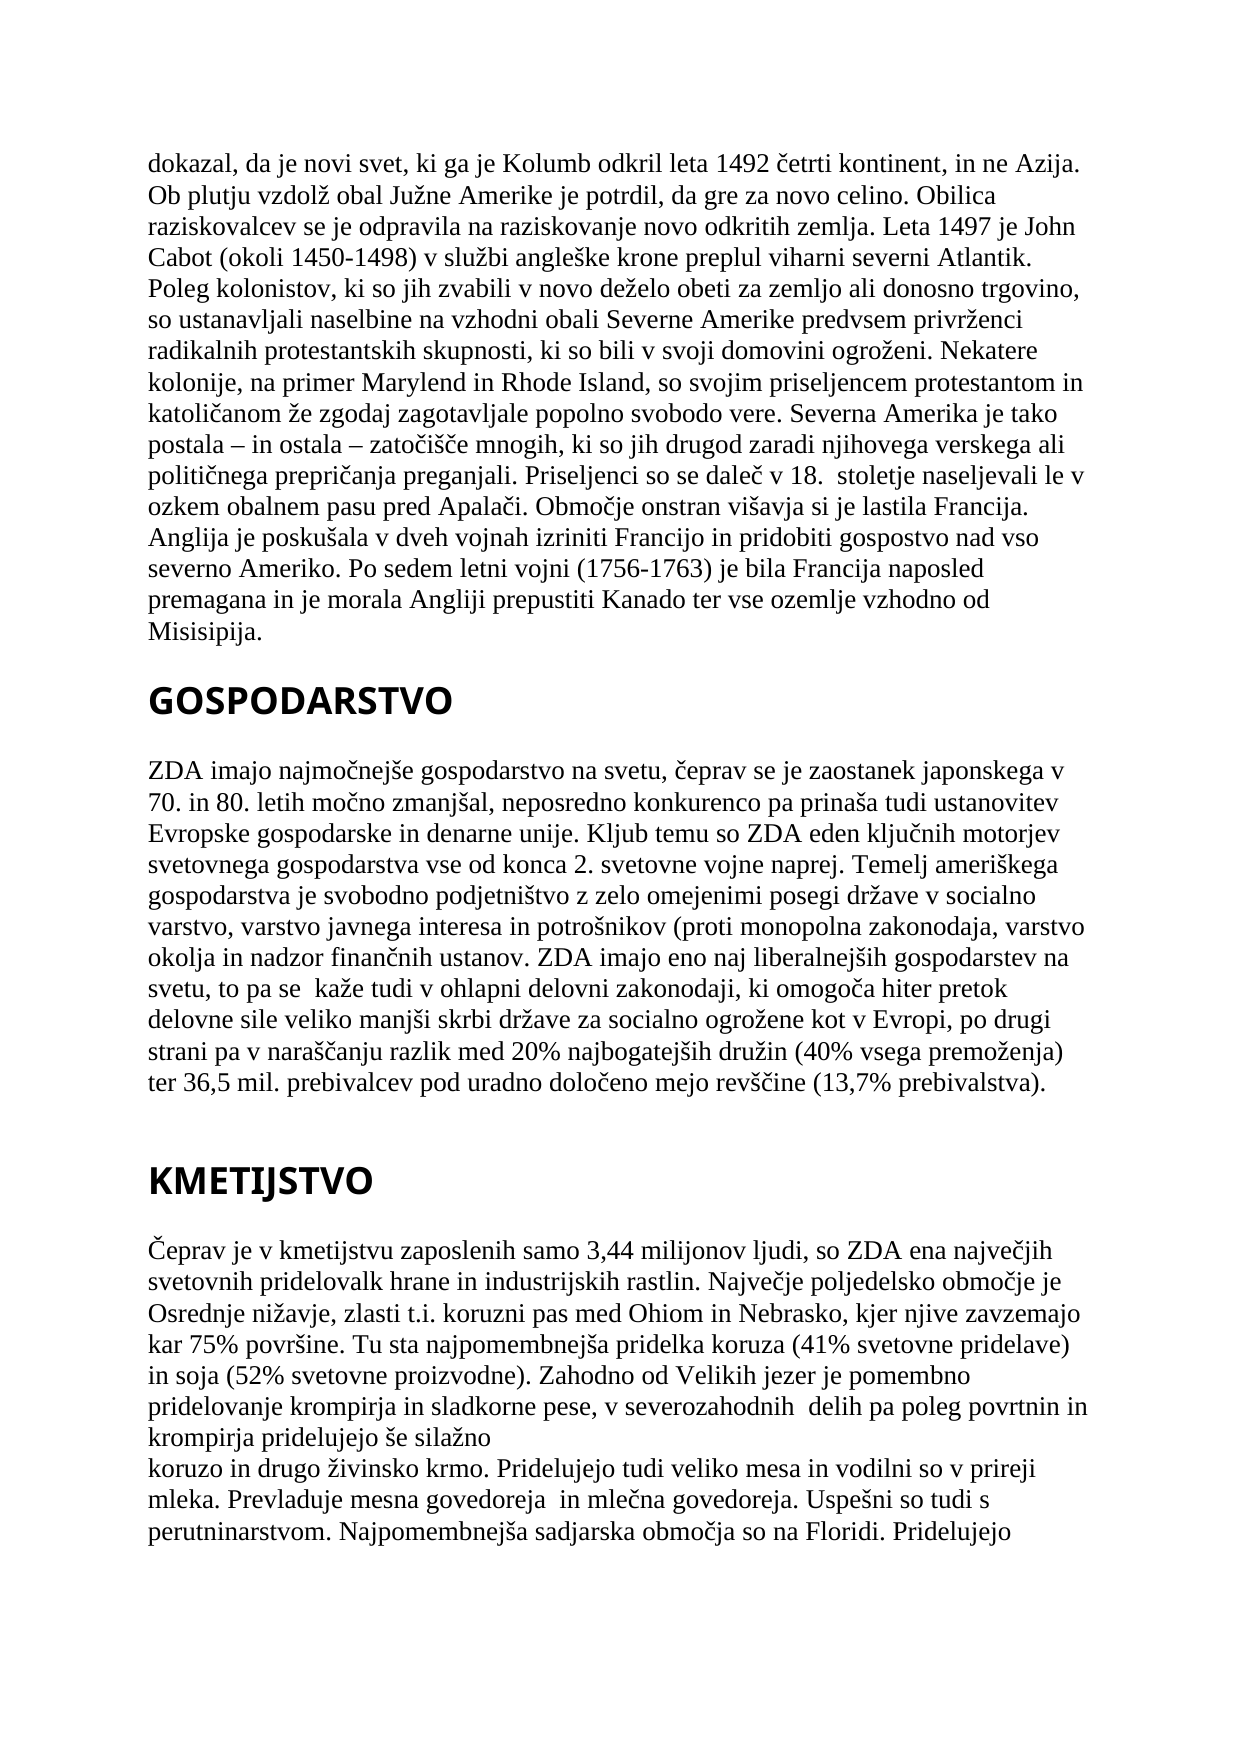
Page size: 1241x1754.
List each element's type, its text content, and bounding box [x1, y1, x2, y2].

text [148, 148, 1093, 646]
text GOSPODARSTVO [148, 675, 1093, 726]
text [148, 1234, 1093, 1546]
text ZDA imajo najmočnejše gospodarstvo na svetu, čeprav se je zaostanek japonskega v 70. in 80. letih močno zmanjšal, neposredno konkurenco pa prinaša tudi ustanovitev Evropske gospodarske in denarne unije. Kljub temu so ZDA eden ključnih motorjev svetovnega gospodarstva vse od konca 2. svetovne vojne naprej. Temelj ameriškega gospodarstva je svobodno podjetništvo z zelo omejenimi posegi države v socialno varstvo, varstvo javnega interesa in potrošnikov (proti monopolna zakonodaja, varstvo okolja in nadzor finančnih ustanov. ZDA imajo eno naj liberalnejših gospodarstev na svetu, to pa se kaže tudi v ohlapni delovni zakonodaji, ki omogoča hiter pretok delovne sile veliko manjši skrbi države za socialno ogrožene kot v Evropi, po drugi strani pa v naraščanju razlik med 20% najbogatejših družin (40% vsega premoženja) ter 36,5 mil. prebivalcev pod uradno določeno mejo revščine (13,7% prebivalstva). [148, 754, 1093, 1097]
text KMETIJSTVO [148, 1154, 1093, 1206]
